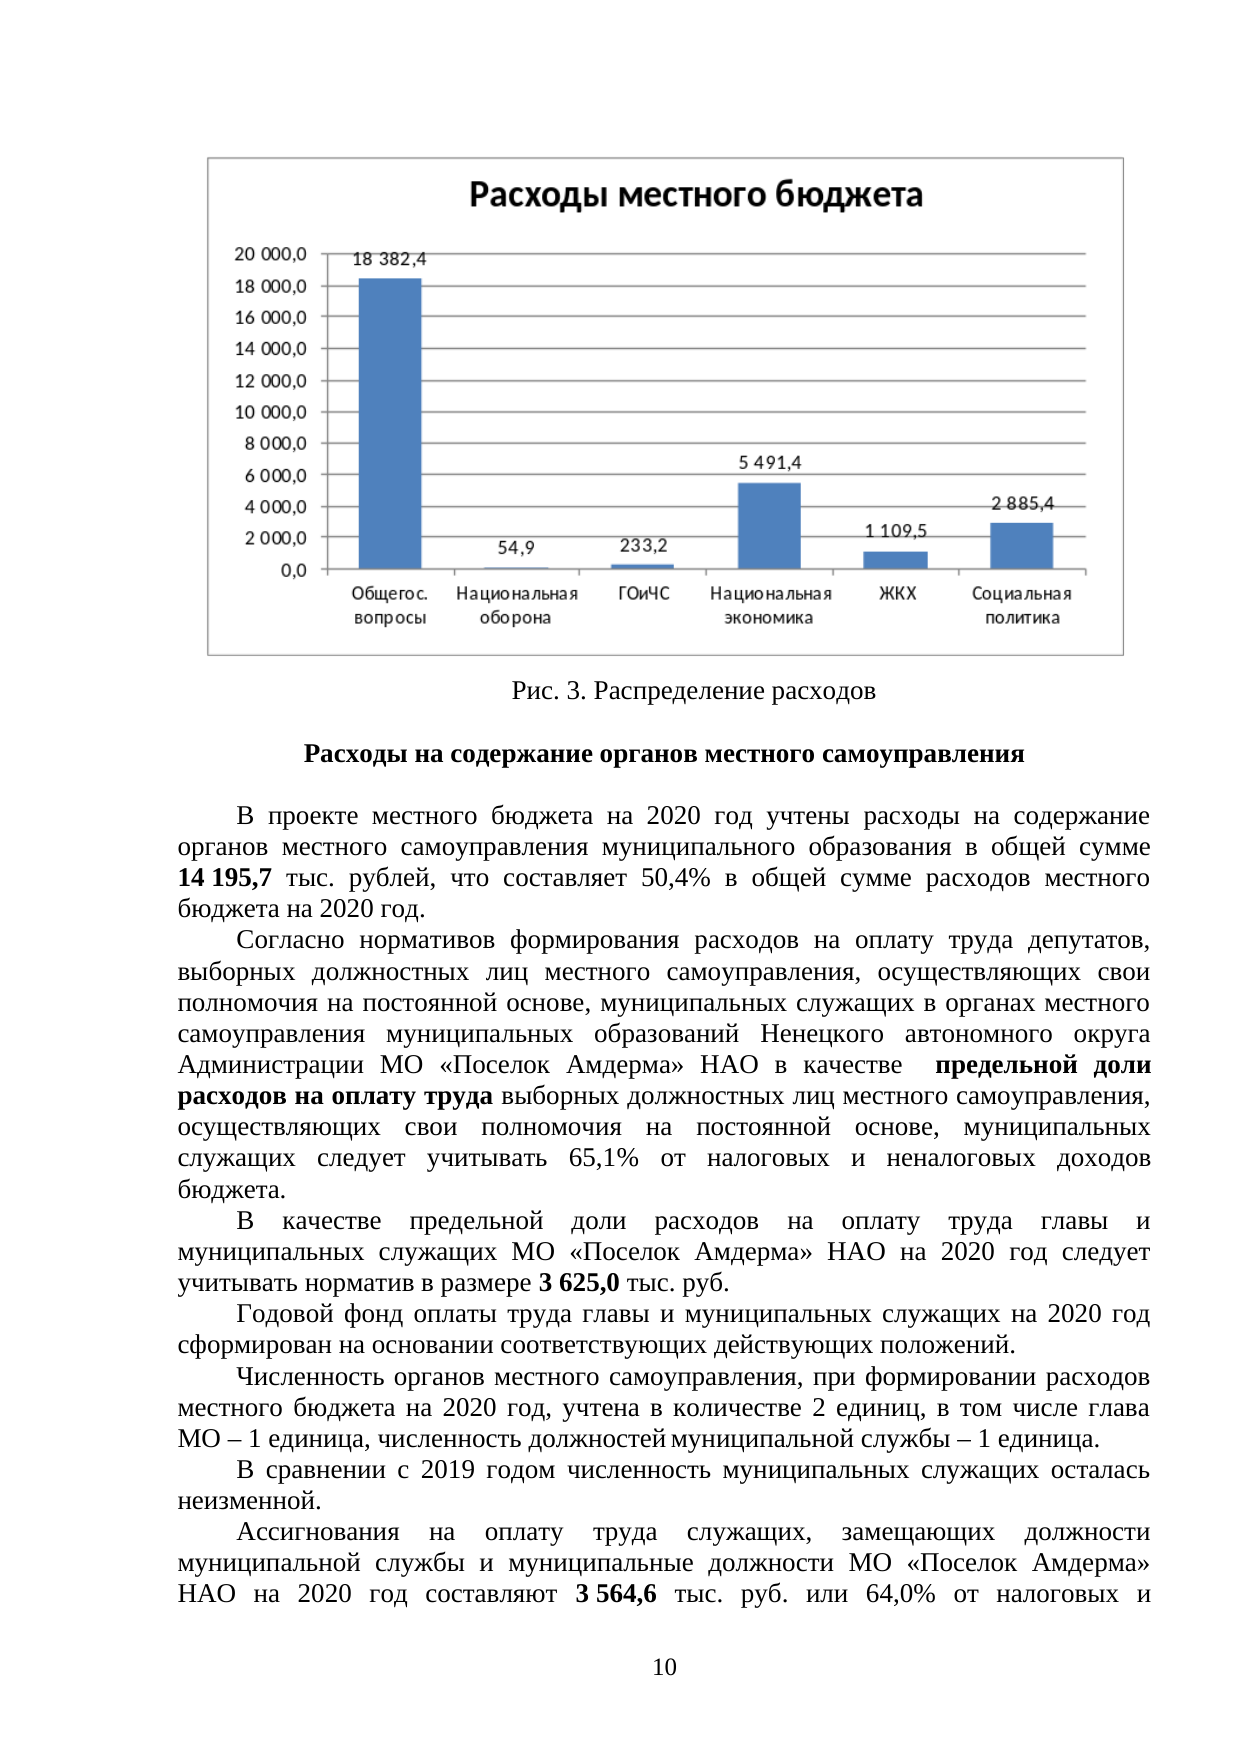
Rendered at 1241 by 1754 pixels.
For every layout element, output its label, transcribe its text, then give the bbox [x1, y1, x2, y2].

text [177, 1515, 1152, 1609]
text Рис. 3. Распределение расходов [177, 674, 1152, 706]
text Годовой фонд оплаты труда главы и муниципальных служащих на 2020 год сформирован на основании соответствующих действующих положений. [177, 1297, 1152, 1359]
text В сравнении с 2019 годом численность муниципальных служащих осталась неизменной. [177, 1453, 1152, 1515]
text Согласно нормативов формирования расходов на оплату труда депутатов, выборных должностных лиц местного самоуправления, осуществляющих свои полномочия на постоянной основе, муниципальных служащих в органах местного самоуправления муниципальных образований Ненецкого автономного округа Администрации МО «Поселок Амдерма» НАО в качестве предельной доли расходов на оплату труда выборных должностных лиц местного самоуправления, осуществляющих свои полномочия на постоянной основе, муниципальных служащих следует учитывать 65,1% от налоговых и неналоговых доходов бюджета. [177, 923, 1152, 1204]
text Численность органов местного самоуправления, при формировании расходов местного бюджета на 2020 год, учтена в количестве 2 единиц, в том числе глава МО – 1 единица, численность должностей муниципальной службы – 1 единица. [177, 1359, 1152, 1453]
text В проекте местного бюджета на 2020 год учтены расходы на содержание органов местного самоуправления муниципального образования в общей сумме 14 195,7 тыс. рублей, что составляет 50,4% в общей сумме расходов местного бюджета на 2020 год. [177, 799, 1152, 923]
text В качестве предельной доли расходов на оплату труда главы и муниципальных служащих МО «Поселок Амдерма» НАО на 2020 год следует учитывать норматив в размере 3 625,0 тыс. руб. [177, 1204, 1152, 1297]
text Расходы на содержание органов местного самоуправления [177, 737, 1152, 768]
